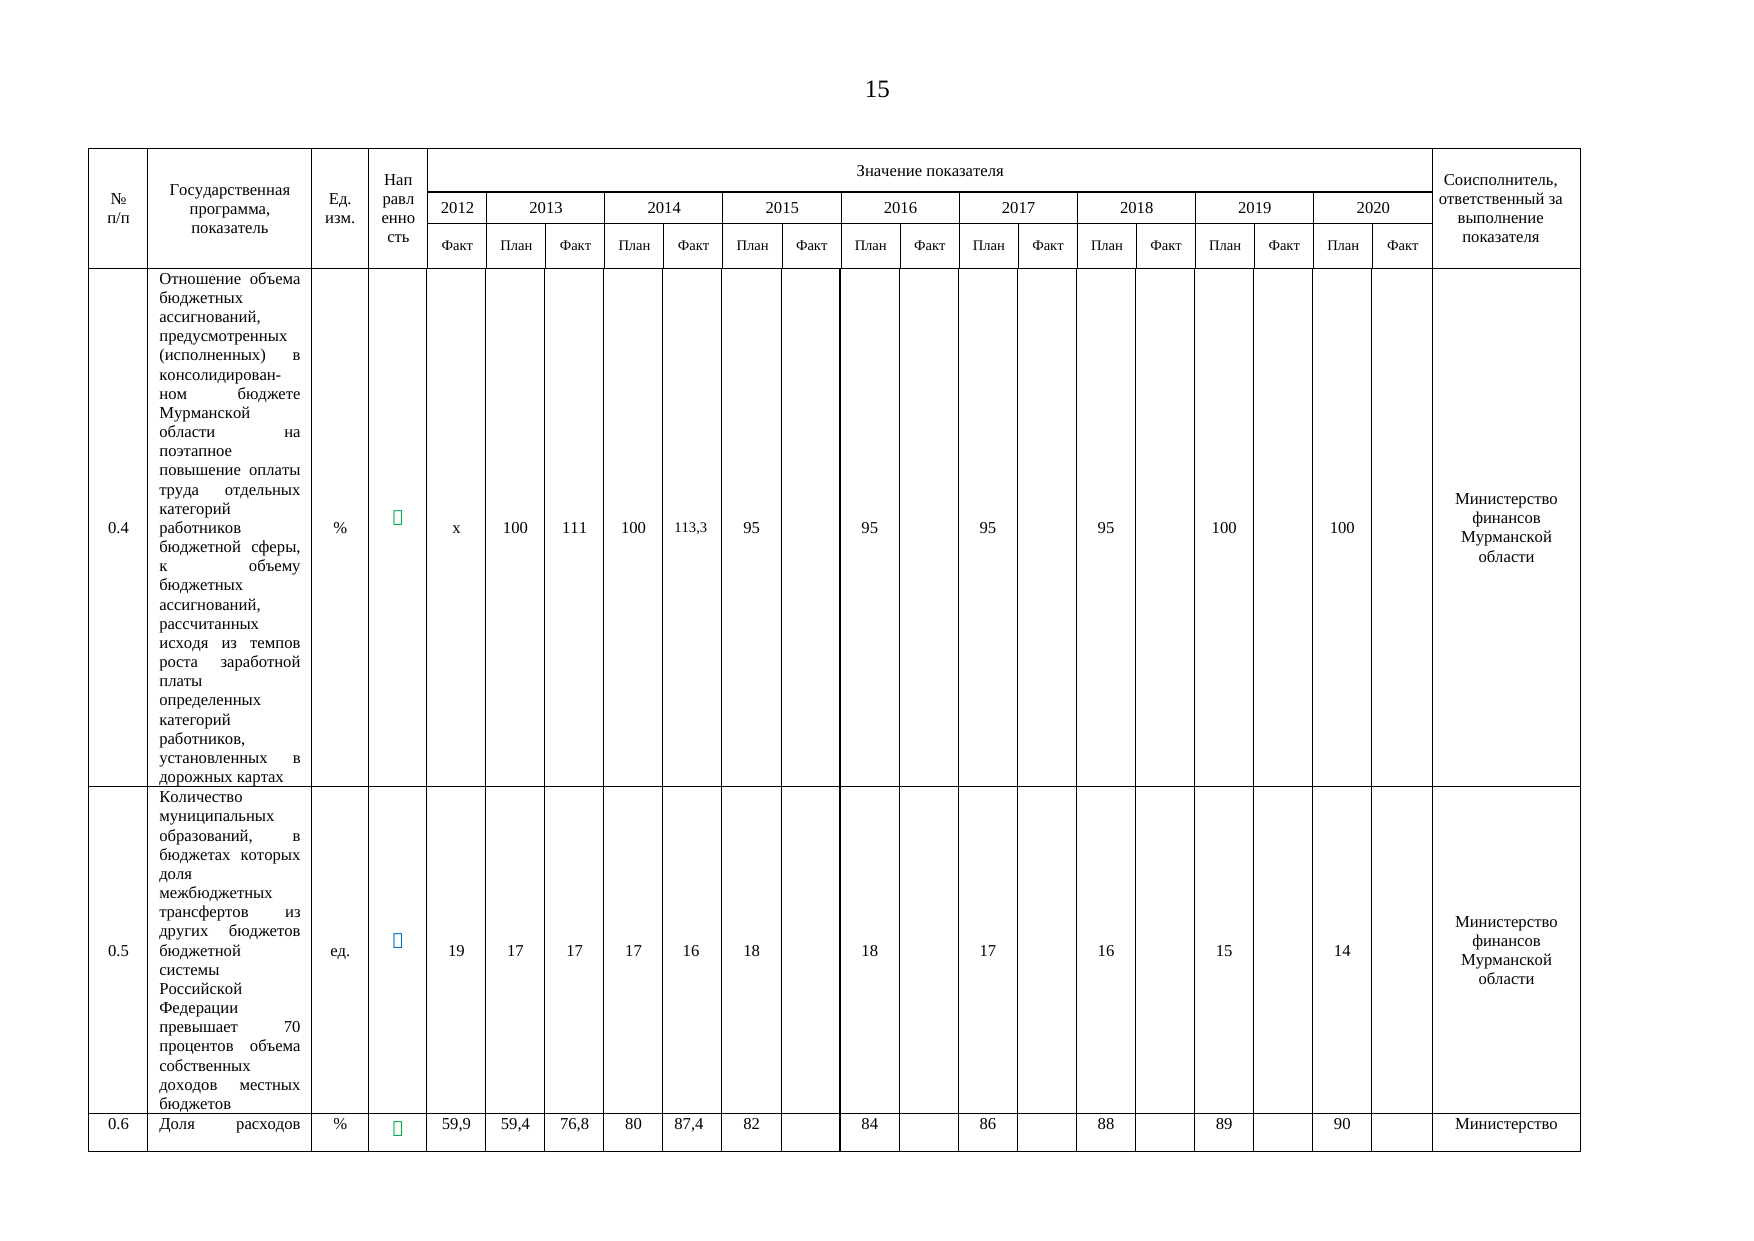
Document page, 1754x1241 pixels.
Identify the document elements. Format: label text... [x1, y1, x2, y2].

table_cell [1254, 787, 1312, 1113]
table_cell 86 [959, 1114, 1017, 1151]
table_cell [1136, 1114, 1194, 1151]
table_cell 16 [663, 787, 721, 1113]
table_cell % [312, 1114, 368, 1151]
table_header Государственная программа, показатель [148, 149, 311, 267]
table_cell 100 [1195, 269, 1253, 786]
table_cell План [723, 224, 782, 267]
table_cell  [369, 787, 426, 1113]
table_cell 95 [841, 269, 899, 786]
table_cell 15 [1195, 787, 1253, 1113]
table_cell 2016 [842, 193, 959, 223]
table_cell 95 [959, 269, 1017, 786]
table_cell [1372, 1114, 1432, 1151]
table_cell [900, 269, 958, 786]
table_cell [1372, 269, 1432, 786]
table_cell [1372, 787, 1432, 1113]
table_cell 2012 [428, 193, 486, 223]
table_cell  [369, 269, 426, 786]
table_cell Факт [783, 224, 841, 267]
table_cell 19 [427, 787, 485, 1113]
table_header Ед. изм. [312, 149, 368, 267]
table_cell [1254, 1114, 1312, 1151]
table_cell [900, 1114, 958, 1151]
table_cell 2015 [723, 193, 841, 223]
table_cell [1136, 787, 1194, 1113]
table_cell 17 [486, 787, 544, 1113]
table_cell 59,4 [486, 1114, 544, 1151]
table_cell 59,9 [427, 1114, 485, 1151]
table_cell План [1314, 224, 1372, 267]
table_cell [1254, 269, 1312, 786]
table_cell [782, 269, 839, 786]
table_cell План [605, 224, 663, 267]
table_cell Факт [1255, 224, 1313, 267]
table_cell План [842, 224, 900, 267]
table_cell 82 [722, 1114, 781, 1151]
table_cell [1018, 1114, 1076, 1151]
table_cell [1136, 269, 1194, 786]
table_cell 0.4 [89, 269, 147, 786]
table_cell [782, 1114, 839, 1151]
table_cell 100 [604, 269, 662, 786]
table_cell 80 [604, 1114, 662, 1151]
table_cell 88 [1077, 1114, 1135, 1151]
table_cell План [1196, 224, 1254, 267]
table_header Соисполнитель, ответственный за выполнение показателя [1433, 149, 1580, 267]
table_cell х [427, 269, 485, 786]
table_cell 0.6 [89, 1114, 147, 1151]
table_cell ед. [312, 787, 368, 1113]
table_cell [1018, 269, 1076, 786]
table_cell [1018, 787, 1076, 1113]
table_cell Факт [1373, 224, 1432, 267]
table_cell 2017 [960, 193, 1077, 223]
table_cell Отношение объема бюджетных ассигнований, предусмотренных (исполненных) в консолидирован-ном бюджете Мурманской области на поэтапное повышение оплаты труда отдельных категорий работников бюджетной сферы, к объему бюджетных ассигнований, рассчитанных исходя из темпов роста заработной платы определенных категорий работников, установленных в дорожных картах [148, 269, 311, 786]
table_cell 100 [1313, 269, 1371, 786]
table_cell 87,4 [663, 1114, 721, 1151]
table_cell 100 [486, 269, 544, 786]
table_cell Факт [664, 224, 722, 267]
table_cell 90 [1313, 1114, 1371, 1151]
table_cell 113,3 [663, 269, 721, 786]
table_cell 17 [959, 787, 1017, 1113]
table_cell Количество муниципальных образований, в бюджетах которых доля межбюджетных трансфертов из других бюджетов бюджетной системы Российской Федерации превышает 70 процентов объема собственных доходов местных бюджетов [148, 787, 311, 1113]
table_cell План [487, 224, 545, 267]
table_cell [782, 787, 839, 1113]
table_cell 95 [722, 269, 781, 786]
table_cell Факт [1137, 224, 1195, 267]
table_header № п/п [89, 149, 147, 267]
table_cell Министерство финансов Мурманской области [1433, 1114, 1580, 1151]
table_cell  [369, 1114, 426, 1151]
table_cell 76,8 [545, 1114, 603, 1151]
table_cell 0.5 [89, 787, 147, 1113]
table_cell 89 [1195, 1114, 1253, 1151]
table_cell 18 [722, 787, 781, 1113]
table_cell 2013 [487, 193, 604, 223]
table_cell 17 [604, 787, 662, 1113]
table_cell 18 [841, 787, 899, 1113]
table_cell 111 [545, 269, 603, 786]
table_cell 2018 [1078, 193, 1195, 223]
table_header Значение показателя [428, 149, 1432, 191]
table_cell Министерство финансов Мурманской области [1433, 269, 1580, 786]
table_cell Доля расходов местных бюджетов, формируемых в рамках муниципальных программ [148, 1114, 311, 1151]
table_cell Факт [901, 224, 959, 267]
table_cell Министерство финансов Мурманской области [1433, 787, 1580, 1113]
table_cell Факт [1019, 224, 1077, 267]
table_cell План [960, 224, 1018, 267]
table_cell 84 [841, 1114, 899, 1151]
table_cell % [312, 269, 368, 786]
table_cell 2019 [1196, 193, 1313, 223]
table_cell 95 [1077, 269, 1135, 786]
table_cell 2020 [1314, 193, 1432, 223]
table_cell 16 [1077, 787, 1135, 1113]
table_cell [900, 787, 958, 1113]
table_cell План [1078, 224, 1136, 267]
table_cell 2014 [605, 193, 722, 223]
table_cell Факт [428, 224, 486, 267]
table_cell 17 [545, 787, 603, 1113]
table_cell 14 [1313, 787, 1371, 1113]
table_header Направленность [369, 149, 427, 267]
table_cell Факт [546, 224, 604, 267]
